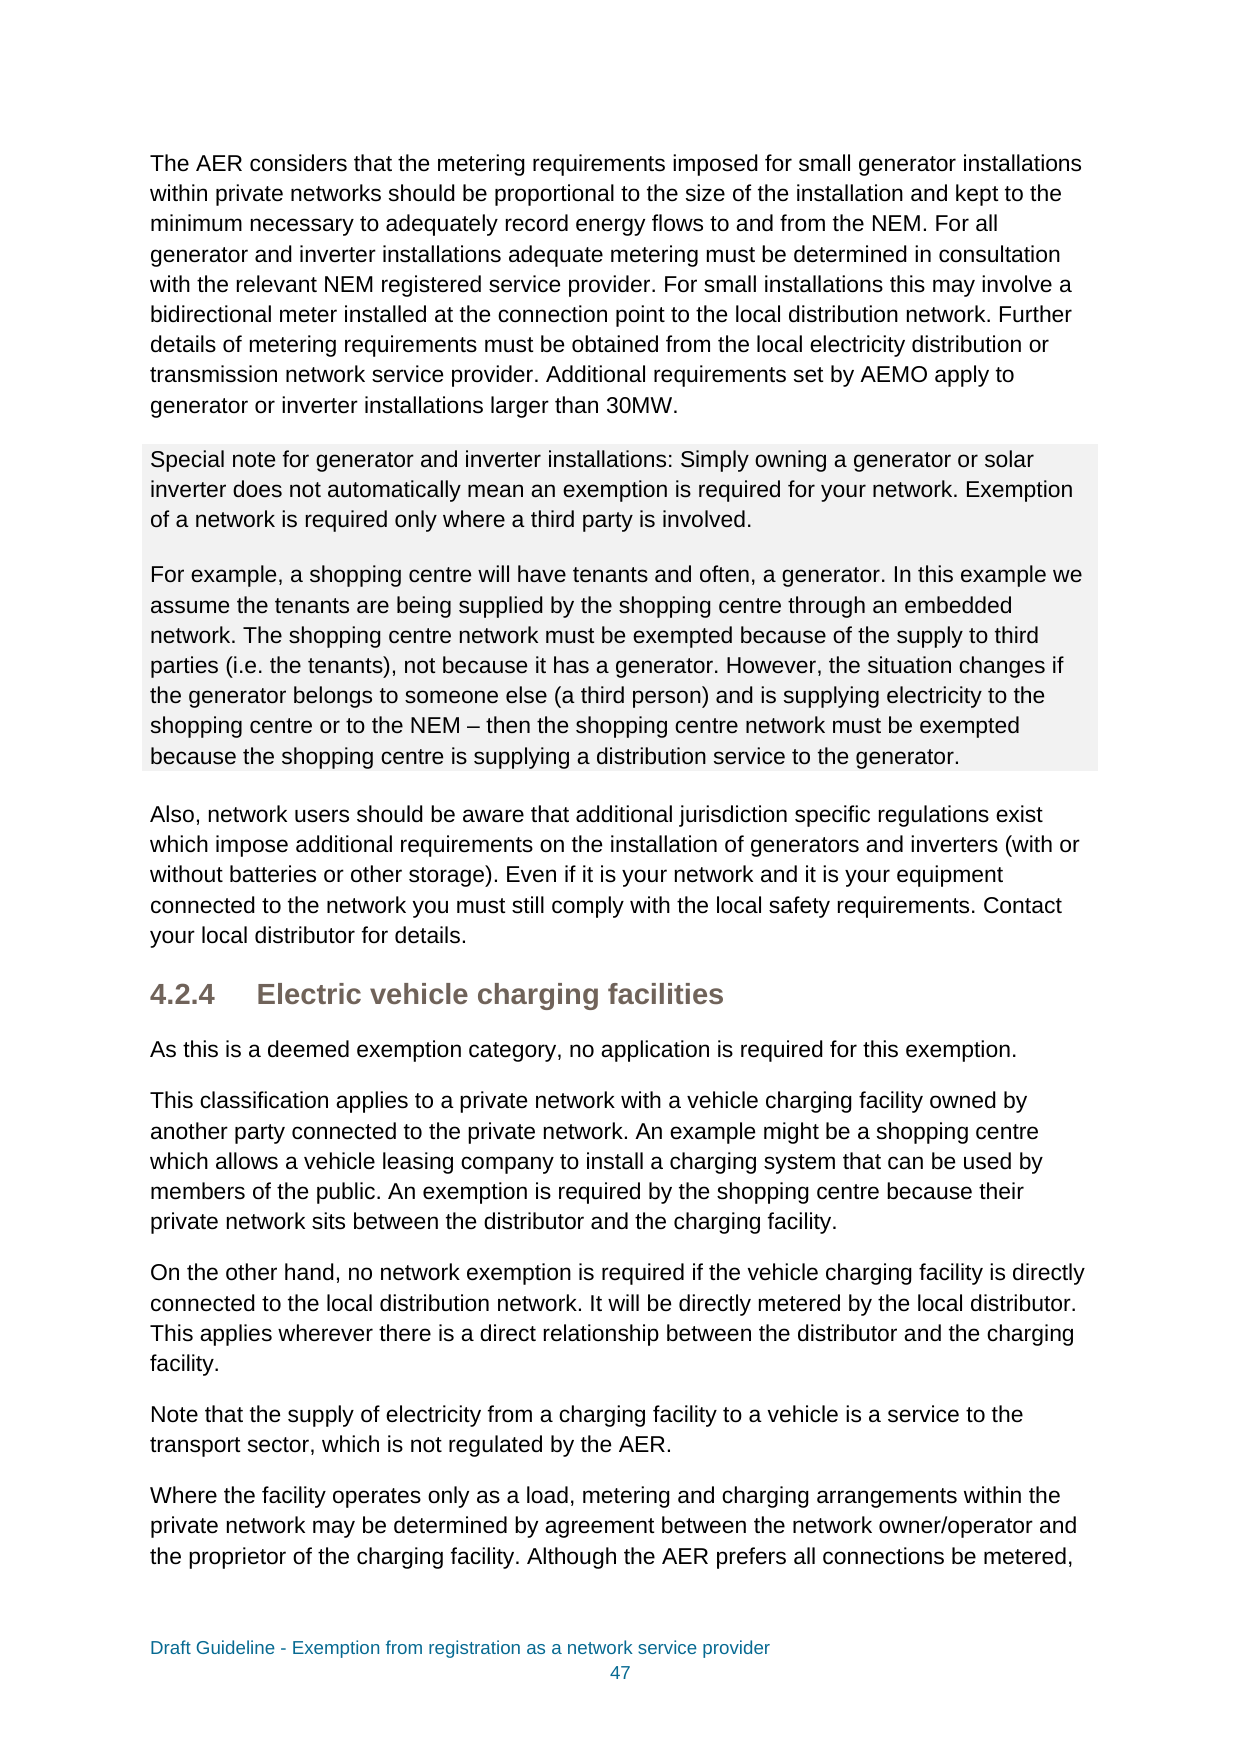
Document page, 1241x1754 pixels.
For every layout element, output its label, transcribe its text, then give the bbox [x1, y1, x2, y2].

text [150, 1482, 1090, 1569]
text As this is a deemed exemption category, no application is required for this exemption. [150, 1036, 1090, 1063]
text Also, network users should be aware that additional jurisdiction specific regulations exist which impose additional requirements on the installation of generators and inverters (with or without batteries or other storage). Even if it is your network and it is your equipment connected to the network you must still comply with the local safety requirements. Contact your local distributor for details. [150, 801, 1090, 948]
text This classification applies to a private network with a vehicle charging facility owned by another party connected to the private network. An example might be a shopping centre which allows a vehicle leasing company to install a charging system that can be used by members of the public. An exemption is required by the shopping centre because their private network sits between the distributor and the charging facility. [150, 1087, 1090, 1235]
text Note that the supply of electricity from a charging facility to a vehicle is a service to the transport sector, which is not regulated by the AER. [150, 1401, 1090, 1458]
subtitle Electric vehicle charging facilities [150, 977, 1090, 1011]
text On the other hand, no network exemption is required if the vehicle charging facility is directly connected to the local distribution network. It will be directly metered by the local distributor. This applies wherever there is a direct relationship between the distributor and the charging facility. [150, 1259, 1090, 1376]
text Special note for generator and inverter installations: Simply owning a generator or solar inverter does not automatically mean an exemption is required for your network. Exemption of a network is required only where a third party is involved. [142, 444, 1098, 533]
picture [567, 1644, 571, 1654]
text The AER considers that the metering requirements imposed for small generator installations within private networks should be proportional to the size of the installation and kept to the minimum necessary to adequately record energy flows to and from the NEM. For all generator and inverter installations adequate metering must be determined in consultation with the relevant NEM registered service provider. For small installations this may involve a bidirectional meter installed at the connection point to the local distribution network. Further details of metering requirements must be obtained from the local electricity distribution or transmission network service provider. Additional requirements set by AEMO apply to generator or inverter installations larger than 30MW. [150, 150, 1090, 418]
text For example, a shopping centre will have tenants and often, a generator. In this example we assume the tenants are being supplied by the shopping centre through an embedded network. The shopping centre network must be exempted because of the supply to third parties (i.e. the tenants), not because it has a generator. However, the situation changes if the generator belongs to someone else (a third person) and is supplying electricity to the shopping centre or to the NEM – then the shopping centre network must be exempted because the shopping centre is supplying a distribution service to the generator. [142, 558, 1098, 771]
